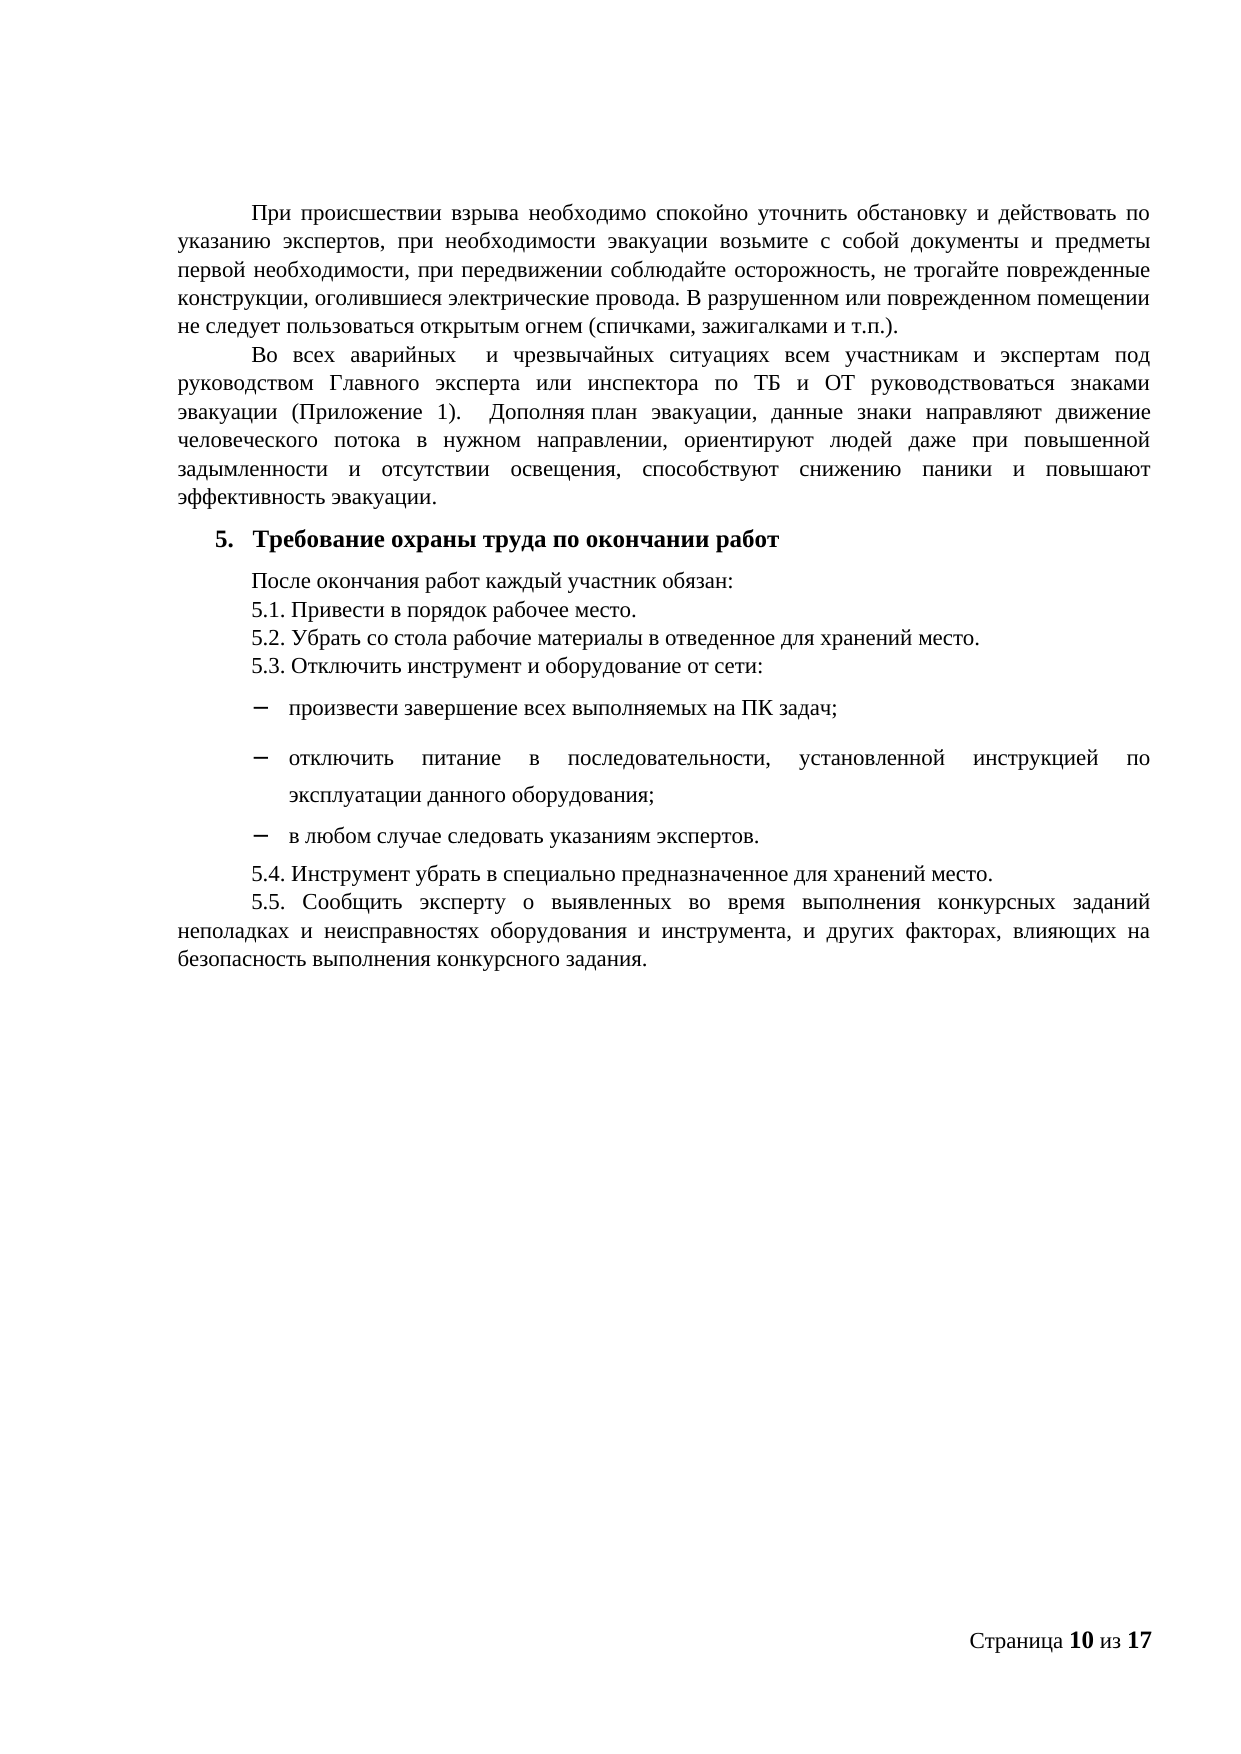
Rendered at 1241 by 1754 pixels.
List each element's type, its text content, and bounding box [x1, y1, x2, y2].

list произвести завершение всех выполняемых на ПК задач; [251, 681, 1152, 728]
subtitle Требование охраны труда по окончании работ [215, 524, 1152, 553]
text 5.5. Сообщить эксперту о выявленных во время выполнения конкурсных заданий неполадках и неисправностях оборудования и инструмента, и других факторах, влияющих на безопасность выполнения конкурсного задания. [177, 888, 1152, 972]
text Во всех аварийных и чрезвычайных ситуациях всем участникам и экспертам под руководством Главного эксперта или инспектора по ТБ и ОТ руководствоваться знаками эвакуации (Приложение 1). Дополняя план эвакуации, данные знаки направляют движение человеческого потока в нужном направлении, ориентируют людей даже при повышенной задымленности и отсутствии освещения, способствуют снижению паники и повышают эффективность эвакуации. [177, 341, 1152, 509]
text 5.1. Привести в порядок рабочее место. [177, 596, 1152, 622]
text 5.4. Инструмент убрать в специально предназначенное для хранений место. [177, 860, 1152, 886]
text 5.3. Отключить инструмент и оборудование от сети: [177, 652, 1152, 679]
list в любом случае следовать указаниям экспертов. [251, 809, 1152, 856]
text После окончания работ каждый участник обязан: [177, 567, 1152, 593]
text При происшествии взрыва необходимо спокойно уточнить обстановку и действовать по указанию экспертов, при необходимости эвакуации возьмите с собой документы и предметы первой необходимости, при передвижении соблюдайте осторожность, не трогайте поврежденные конструкции, оголившиеся электрические провода. В разрушенном или поврежденном помещении не следует пользоваться открытым огнем (спичками, зажигалками и т.п.). [177, 199, 1152, 339]
text 5.2. Убрать со стола рабочие материалы в отведенное для хранений место. [177, 624, 1152, 650]
list отключить питание в последовательности, установленной инструкцией по эксплуатации данного оборудования; [251, 732, 1152, 807]
